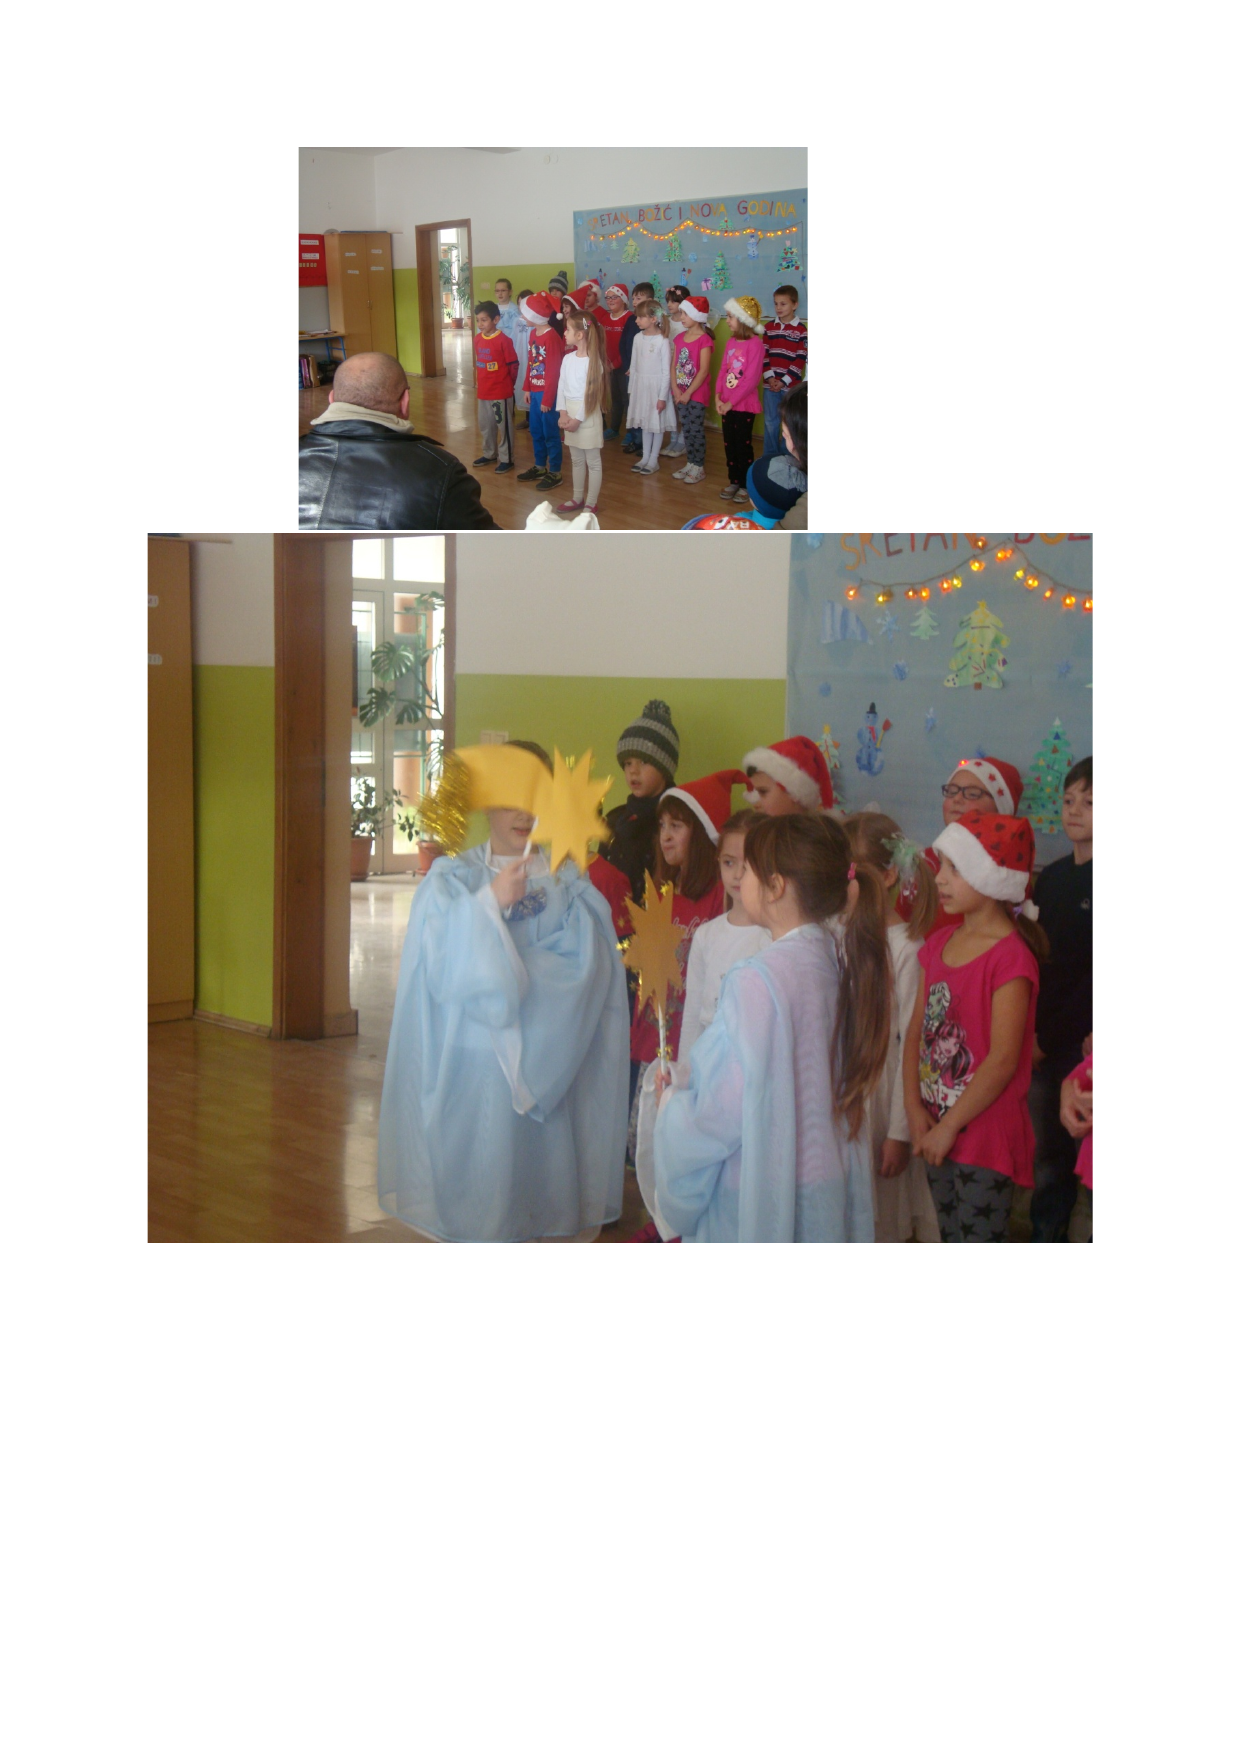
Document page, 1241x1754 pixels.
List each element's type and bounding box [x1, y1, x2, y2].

picture [298, 147, 808, 530]
picture [147, 533, 1093, 1243]
